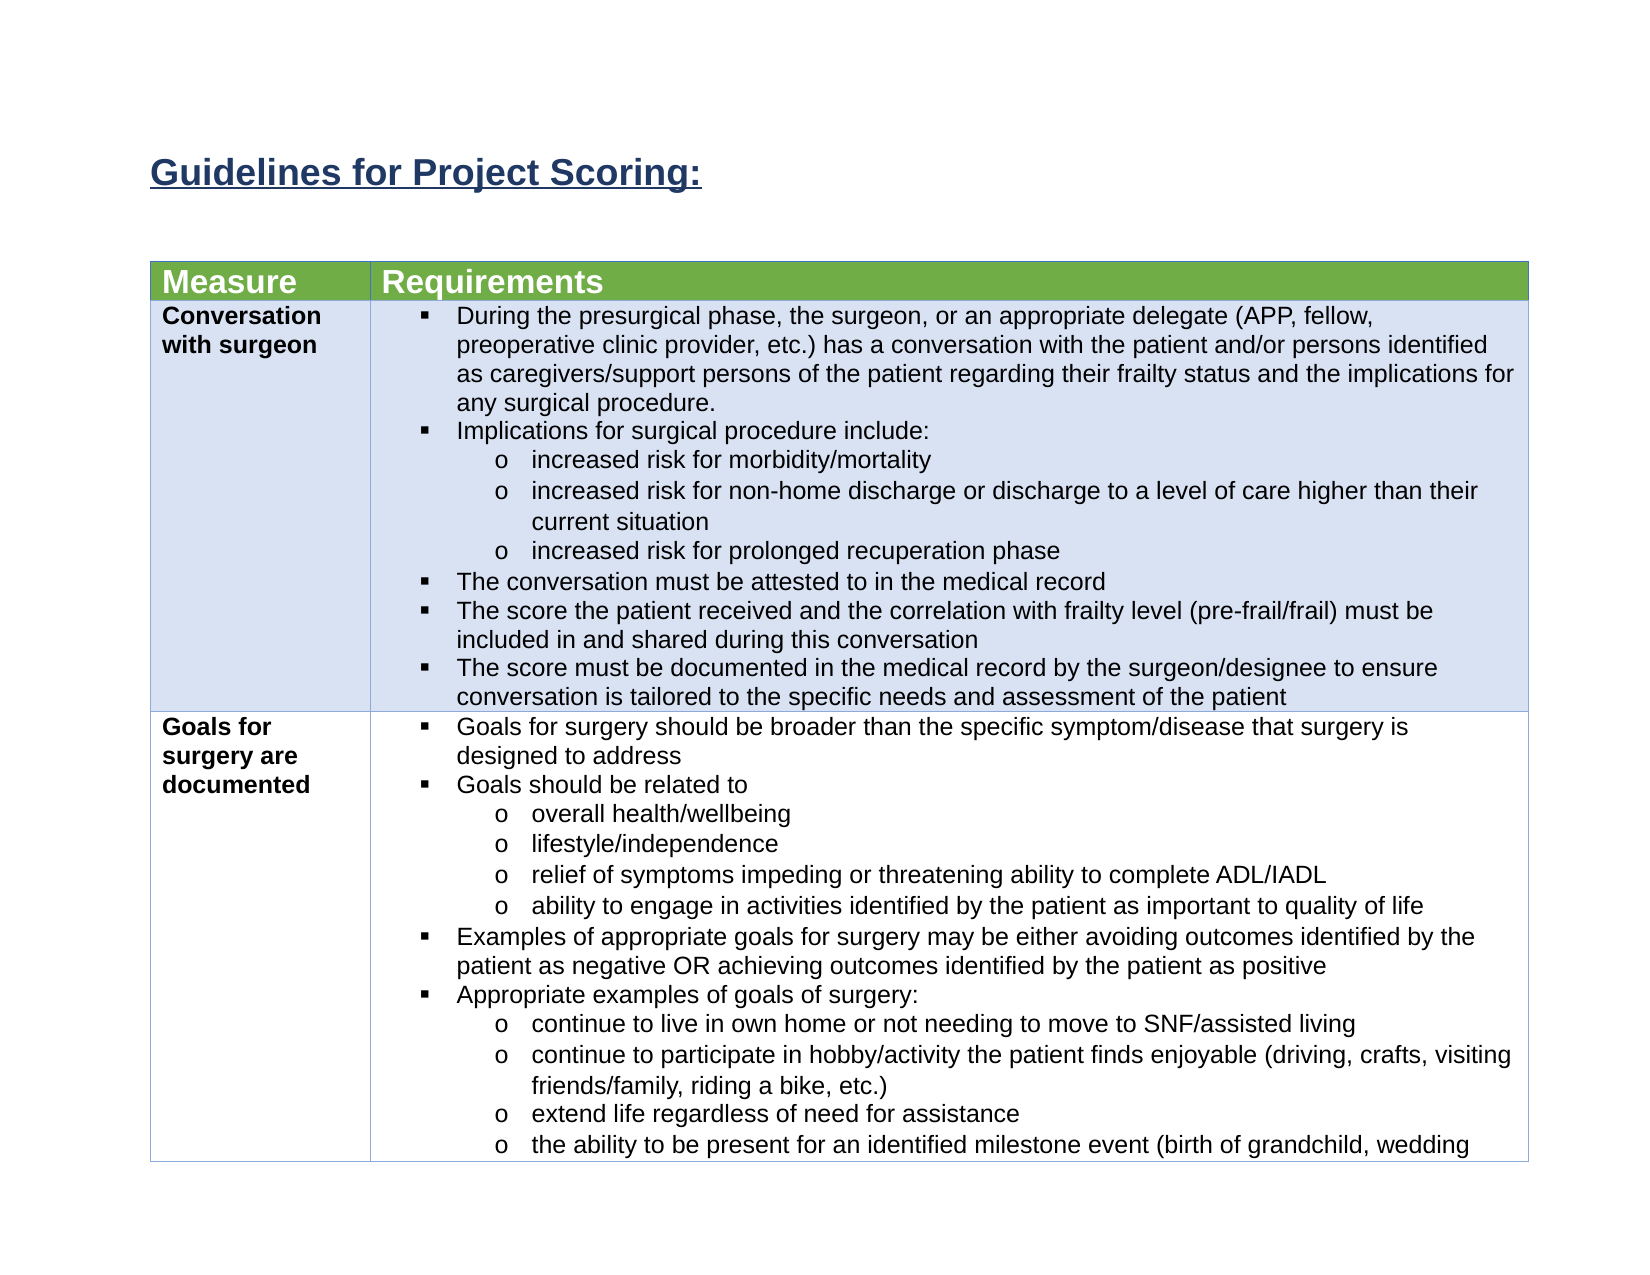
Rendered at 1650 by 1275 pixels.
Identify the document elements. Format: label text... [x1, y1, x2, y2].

table_cell During the presurgical phase, the surgeon, or an appropriate delegate (APP, fellow, preoperative clinic provider, etc.) has a conversation with the patient and/or persons identified as caregivers/support persons of the patient regarding their frailty status and the implications for any surgical procedure. Implications for surgical procedure include: increased risk for morbidity/mortality increased risk for non-home discharge or discharge to a level of care higher than their current situation increased risk for prolonged recuperation phase The conversation must be attested to in the medical record The score the patient received and the correlation with frailty level (pre-frail/frail) must be included in and shared during this conversation The score must be documented in the medical record by the surgeon/designee to ensure conversation is tailored to the specific needs and assessment of the patient [371, 301, 1528, 711]
table_header Measure [151, 262, 370, 300]
table_cell Conversation with surgeon [151, 301, 370, 711]
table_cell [151, 712, 370, 1161]
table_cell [371, 712, 1528, 1161]
table_header Requirements [371, 262, 1528, 300]
text Guidelines for Project Scoring: [150, 150, 1500, 193]
